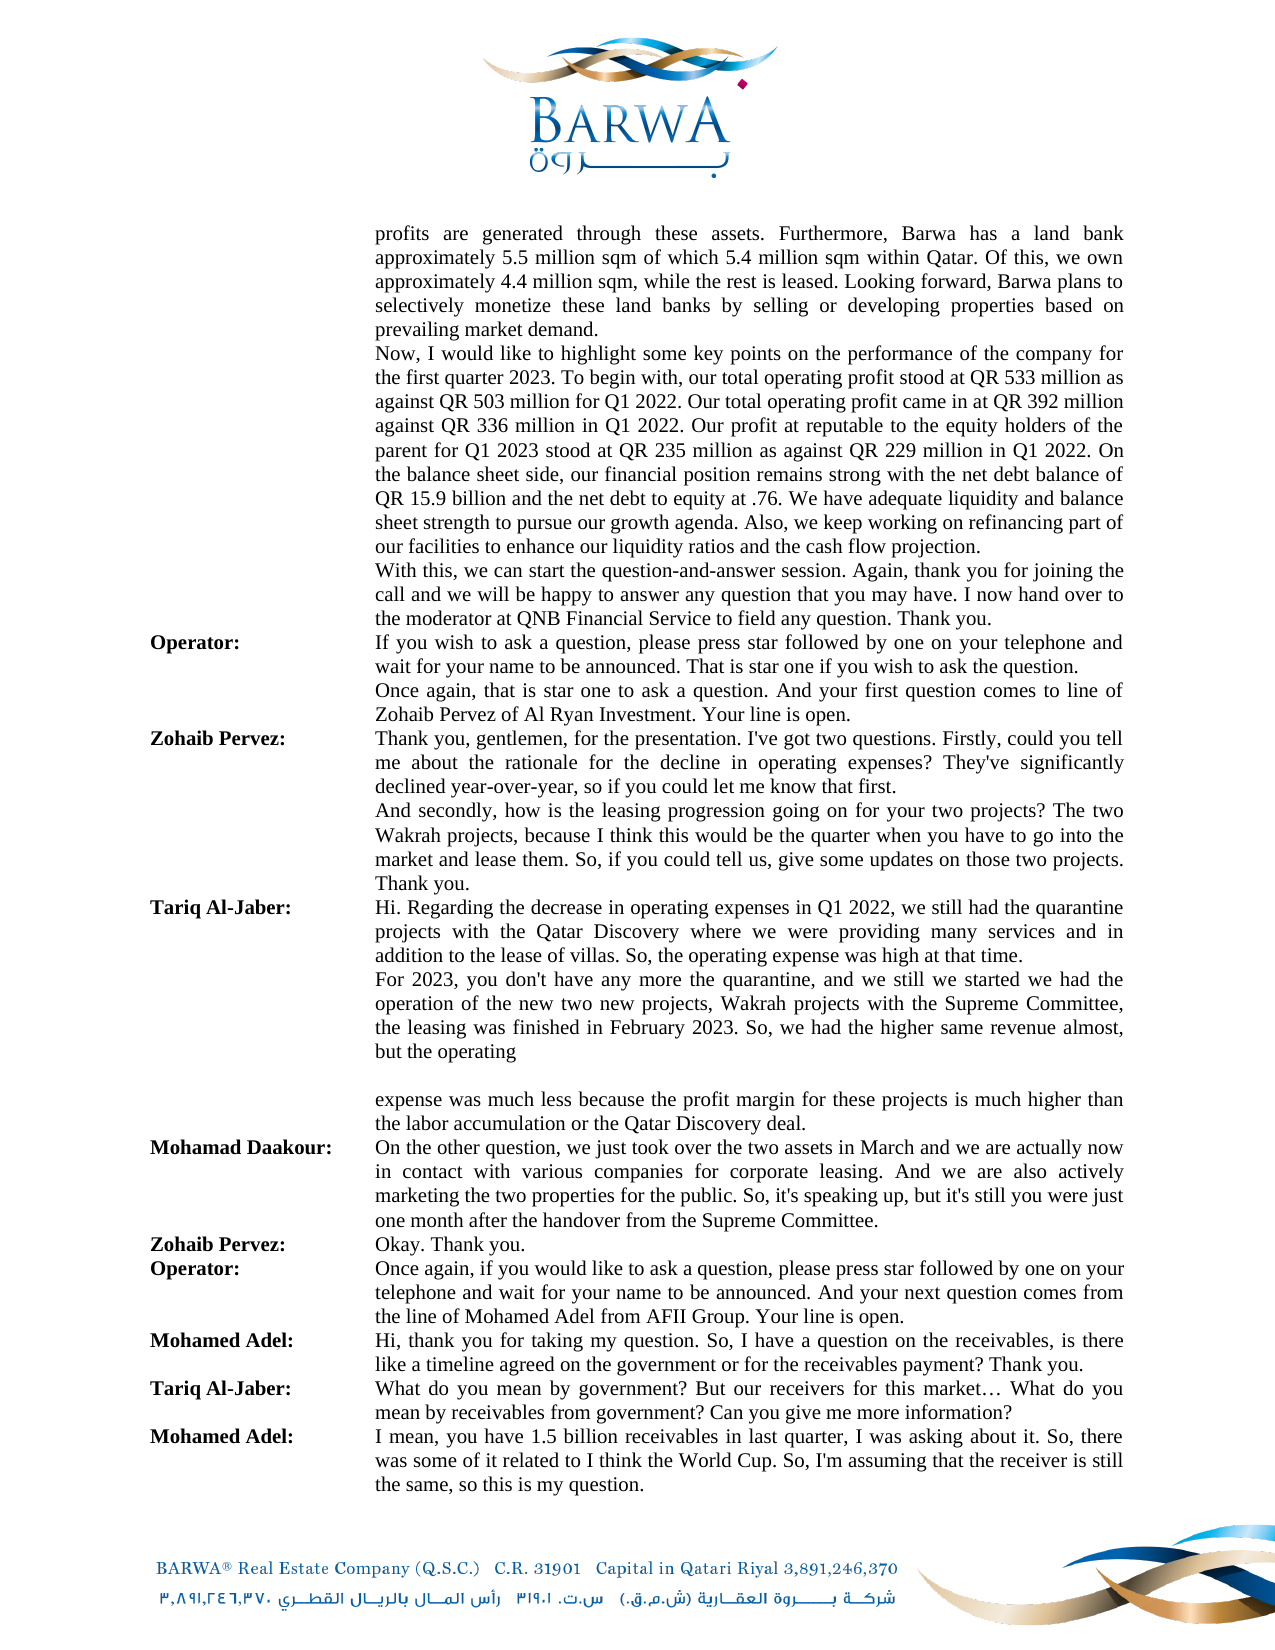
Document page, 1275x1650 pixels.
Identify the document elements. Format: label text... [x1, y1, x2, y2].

text expense was much less because the profit margin for these projects is much higher than the labor accumulation or the Qatar Discovery deal. [375, 1087, 1125, 1135]
picture [467, 28, 811, 193]
text Mohamed Adel: Hi, thank you for taking my question. So, I have a question on the receivables, is there like a timeline agreed on the government or for the receivables payment? Thank you. [150, 1328, 1125, 1376]
text Zohaib Pervez: Thank you, gentlemen, for the presentation. I've got two questions. Firstly, could you tell me about the rationale for the decline in operating expenses? They've significantly declined year-over-year, so if you could let me know that first. [150, 726, 1125, 798]
text Once again, that is star one to ask a question. And your first question comes to line of Zohaib Pervez of Al Ryan Investment. Your line is open. [375, 678, 1125, 726]
text Mohamad Daakour: On the other question, we just took over the two assets in March and we are actually now in contact with various companies for corporate leasing. And we are also actively marketing the two properties for the public. So, it's speaking up, but it's still you were just one month after the handover from the Supreme Committee. [150, 1135, 1125, 1232]
text Mohamed Adel: I mean, you have 1.5 billion receivables in last quarter, I was asking about it. So, there was some of it related to I think the World Cup. So, I'm assuming that the receiver is still the same, so this is my question. [150, 1424, 1125, 1496]
text For 2023, you don't have any more the quarantine, and we still we started we had the operation of the new two new projects, Wakrah projects with the Supreme Committee, the leasing was finished in February 2023. So, we had the higher same revenue almost, but the operating [375, 967, 1125, 1063]
text With this, we can start the question-and-answer session. Again, thank you for joining the call and we will be happy to answer any question that you may have. I now hand over to the moderator at QNB Financial Service to field any question. Thank you. [375, 558, 1125, 630]
text Zohaib Pervez: Okay. Thank you. [150, 1232, 1125, 1256]
text Tariq Al-Jaber: Hi. Regarding the decrease in operating expenses in Q1 2022, we still had the quarantine projects with the Qatar Discovery where we were providing many services and in addition to the lease of villas. So, the operating expense was high at that time. [150, 895, 1125, 967]
text Now, I would like to highlight some key points on the performance of the company for the first quarter 2023. To begin with, our total operating profit stood at QR 533 million as against QR 503 million for Q1 2022. Our total operating profit came in at QR 392 million against QR 336 million in Q1 2022. Our profit at reputable to the equity holders of the parent for Q1 2023 stood at QR 235 million as against QR 229 million in Q1 2022. On the balance sheet side, our financial position remains strong with the net debt balance of QR 15.9 billion and the net debt to equity at .76. We have adequate liquidity and balance sheet strength to pursue our growth agenda. Also, we keep working on refinancing part of our facilities to enhance our liquidity ratios and the cash flow projection. [375, 341, 1125, 558]
text And secondly, how is the leasing progression going on for your two projects? The two Wakrah projects, because I think this would be the quarter when you have to go into the market and lease them. So, if you could tell us, give some updates on those two projects. Thank you. [375, 798, 1125, 895]
text Operator: Once again, if you would like to ask a question, please press star followed by one on your telephone and wait for your name to be announced. And your next question comes from the line of Mohamed Adel from AFII Group. Your line is open. [150, 1256, 1125, 1328]
text Operator: If you wish to ask a question, please press star followed by one on your telephone and wait for your name to be announced. That is star one if you wish to ask the question. [150, 630, 1125, 678]
picture [150, 1500, 1275, 1650]
text Tariq Al-Jaber: What do you mean by government? But our receivers for this market… What do you mean by receivables from government? Can you give me more information? [150, 1376, 1125, 1424]
